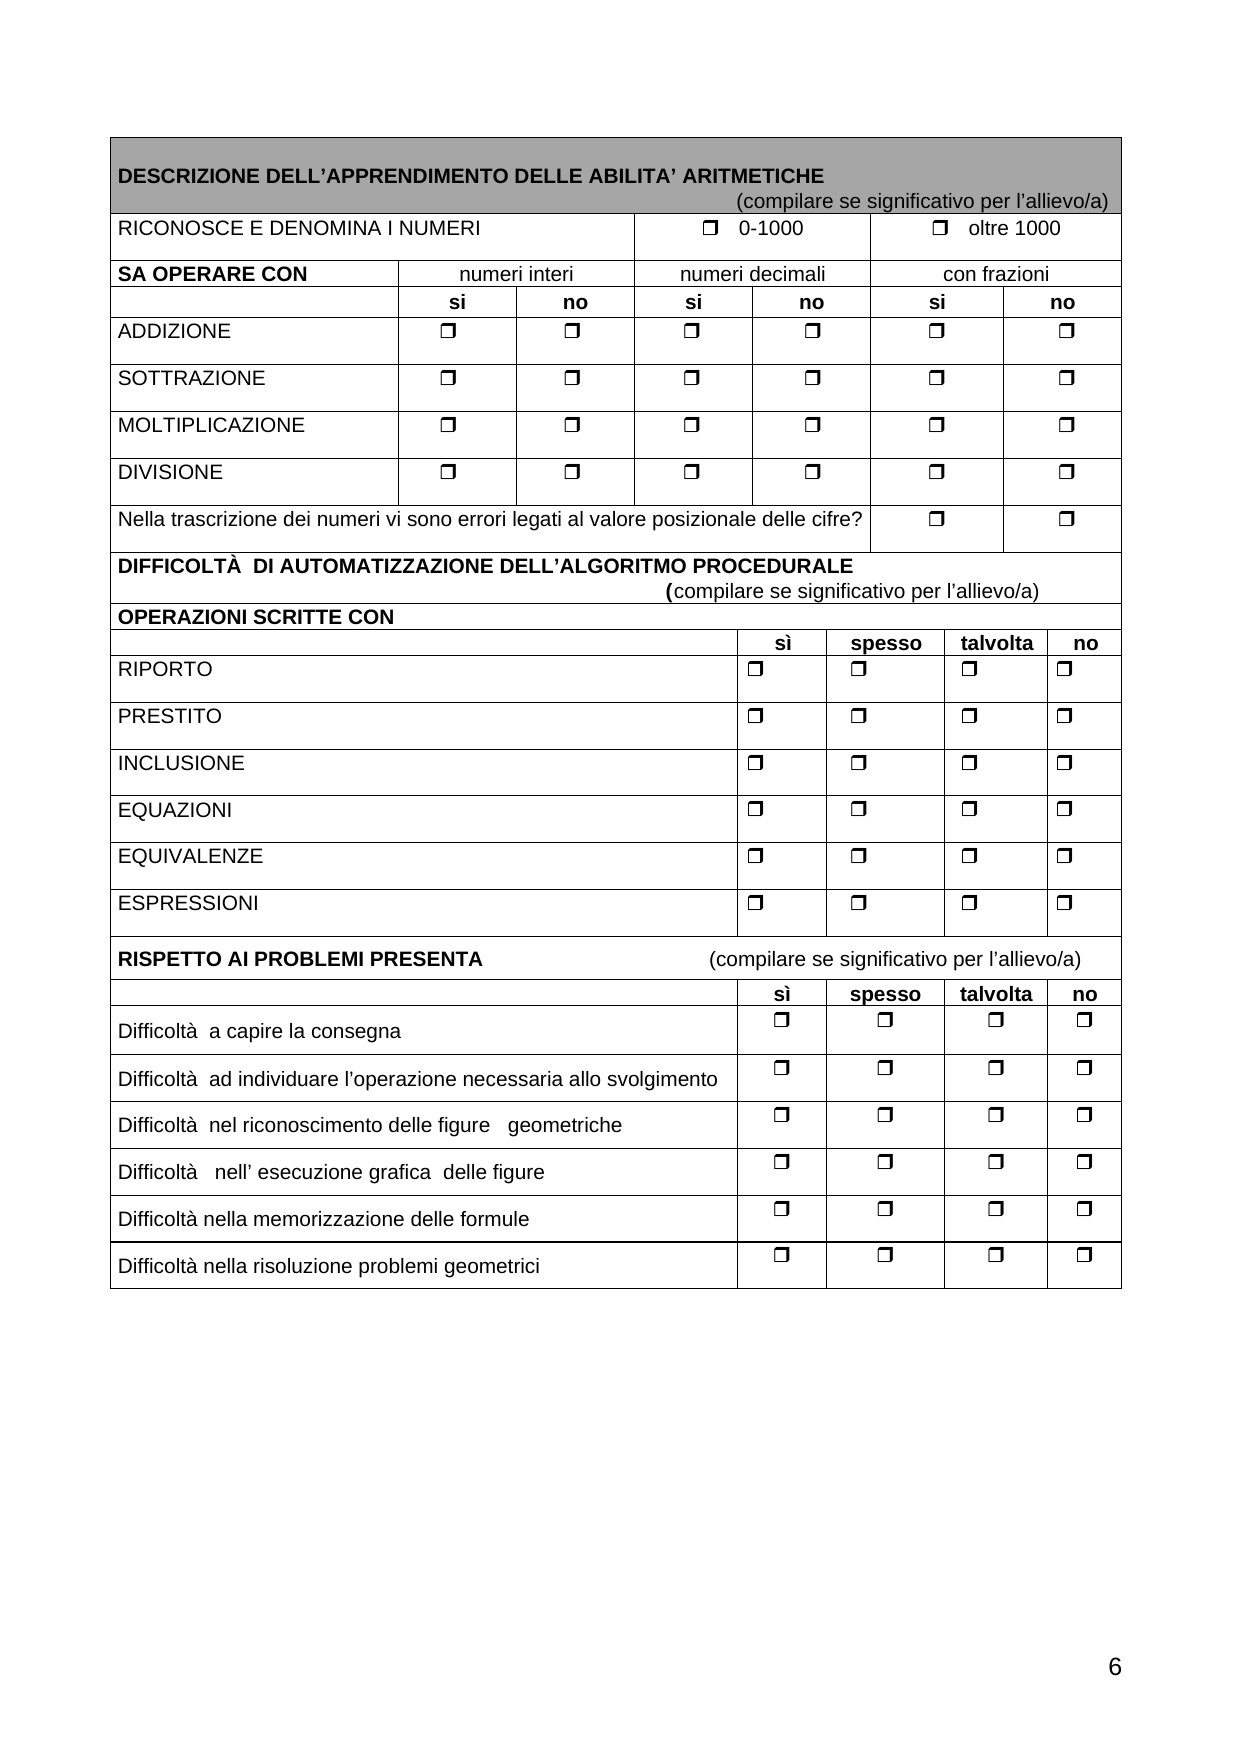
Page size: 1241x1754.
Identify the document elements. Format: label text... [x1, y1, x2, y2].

table_cell [738, 843, 826, 889]
table_cell [827, 703, 944, 748]
table_cell DIVISIONE [111, 459, 398, 505]
table_cell [827, 1243, 944, 1288]
table_cell [945, 1243, 1047, 1288]
table_cell [111, 287, 398, 317]
table_cell con frazioni [871, 261, 1121, 286]
table_cell [1048, 796, 1121, 842]
table_cell [517, 318, 634, 364]
table_cell 0-1000 [635, 214, 870, 260]
table_cell [111, 980, 737, 1005]
table_cell [1048, 1196, 1121, 1241]
table_cell [738, 796, 826, 842]
table_cell [945, 1055, 1047, 1101]
table_cell RISPETTO AI PROBLEMI PRESENTA (compilare se significativo per l’allievo/a) [111, 937, 1121, 979]
table_cell [1048, 1055, 1121, 1101]
table_cell [738, 890, 826, 936]
table_cell [1004, 318, 1121, 364]
table_cell Nella trascrizione dei numeri vi sono errori legati al valore posizionale delle cifre? [111, 506, 870, 552]
table_cell [517, 365, 634, 411]
table_cell sì [738, 630, 826, 655]
table_cell [871, 506, 1003, 552]
table_cell SA OPERARE CON [111, 261, 398, 286]
table_header DESCRIZIONE DELL’APPRENDIMENTO DELLE ABILITA’ ARITMETICHE (compilare se significativo per l’allievo/a) [111, 138, 1121, 213]
table_cell [827, 890, 944, 936]
table_cell RICONOSCE E DENOMINA I NUMERI [111, 214, 634, 260]
table_cell [738, 1196, 826, 1241]
table_cell RIPORTO [111, 656, 737, 702]
table_cell [827, 843, 944, 889]
table_cell Difficoltà nella memorizzazione delle formule [111, 1196, 737, 1241]
table_cell SOTTRAZIONE [111, 365, 398, 411]
table_cell [738, 750, 826, 795]
table_cell [399, 365, 516, 411]
table_cell talvolta [945, 980, 1047, 1005]
table_cell [1004, 459, 1121, 505]
table_cell [399, 459, 516, 505]
table_cell [111, 630, 737, 655]
table_cell sì [738, 980, 826, 1005]
table_cell [753, 459, 870, 505]
table_cell [1004, 412, 1121, 458]
table_cell [1048, 1149, 1121, 1194]
table_cell [945, 750, 1047, 795]
table_cell si [635, 287, 752, 317]
table_cell [1048, 1243, 1121, 1288]
table_cell Difficoltà nel riconoscimento delle figure geometriche [111, 1102, 737, 1148]
table_cell [945, 843, 1047, 889]
table_cell EQUIVALENZE [111, 843, 737, 889]
table_cell [871, 459, 1003, 505]
table_cell [871, 365, 1003, 411]
table_cell [635, 318, 752, 364]
table_cell [753, 318, 870, 364]
table_cell [517, 412, 634, 458]
table_cell [827, 1006, 944, 1054]
table_cell Difficoltà nella risoluzione problemi geometrici [111, 1243, 737, 1288]
table_cell [738, 703, 826, 748]
table_cell [635, 459, 752, 505]
table_cell [827, 750, 944, 795]
table_cell si [871, 287, 1003, 317]
table_cell no [1048, 980, 1121, 1005]
table_cell MOLTIPLICAZIONE [111, 412, 398, 458]
table_cell [827, 1149, 944, 1194]
table_cell [738, 1149, 826, 1194]
table_cell [1004, 506, 1121, 552]
table_cell [738, 656, 826, 702]
table_cell [827, 1102, 944, 1148]
table_cell [517, 459, 634, 505]
table_cell [1048, 703, 1121, 748]
table_cell [945, 1149, 1047, 1194]
table_cell OPERAZIONI SCRITTE CON [111, 604, 1121, 629]
table_cell si [399, 287, 516, 317]
table_cell [1048, 1006, 1121, 1054]
table_cell Difficoltà nell’ esecuzione grafica delle figure [111, 1149, 737, 1194]
table_cell EQUAZIONI [111, 796, 737, 842]
table_cell INCLUSIONE [111, 750, 737, 795]
table_cell [635, 365, 752, 411]
table_cell [1048, 843, 1121, 889]
table_cell [753, 412, 870, 458]
table_cell [827, 1055, 944, 1101]
table_cell [635, 412, 752, 458]
table_cell spesso [827, 630, 944, 655]
table_cell oltre 1000 [871, 214, 1121, 260]
table_cell [1048, 656, 1121, 702]
table_cell DIFFICOLTÀ DI AUTOMATIZZAZIONE DELL’ALGORITMO PROCEDURALE (compilare se significativo per l’allievo/a) [111, 553, 1121, 603]
table_cell [399, 412, 516, 458]
table_cell [945, 656, 1047, 702]
table_cell Difficoltà a capire la consegna [111, 1006, 737, 1054]
table_cell numeri decimali [635, 261, 870, 286]
table_cell no [517, 287, 634, 317]
table_cell [871, 412, 1003, 458]
table_cell [945, 1006, 1047, 1054]
table_cell [945, 1196, 1047, 1241]
table_cell ESPRESSIONI [111, 890, 737, 936]
table_cell [827, 656, 944, 702]
table_cell [945, 796, 1047, 842]
table_cell talvolta [945, 630, 1047, 655]
table_cell [945, 703, 1047, 748]
table_cell [738, 1102, 826, 1148]
table_cell [1048, 750, 1121, 795]
table_cell PRESTITO [111, 703, 737, 748]
table_cell [1004, 365, 1121, 411]
table_cell [753, 365, 870, 411]
table_cell numeri interi [399, 261, 634, 286]
table_cell [738, 1006, 826, 1054]
table_cell [399, 318, 516, 364]
table_cell [1048, 1102, 1121, 1148]
table_cell no [753, 287, 870, 317]
table_cell Difficoltà ad individuare l’operazione necessaria allo svolgimento [111, 1055, 737, 1101]
table_cell ADDIZIONE [111, 318, 398, 364]
table_cell [871, 318, 1003, 364]
table_cell [827, 1196, 944, 1241]
table_cell [738, 1243, 826, 1288]
table_cell [945, 890, 1047, 936]
table_cell no [1048, 630, 1121, 655]
table_cell no [1004, 287, 1121, 317]
table_cell [738, 1055, 826, 1101]
table_cell [945, 1102, 1047, 1148]
table_cell [827, 796, 944, 842]
table_cell spesso [827, 980, 944, 1005]
table_cell [1048, 890, 1121, 936]
